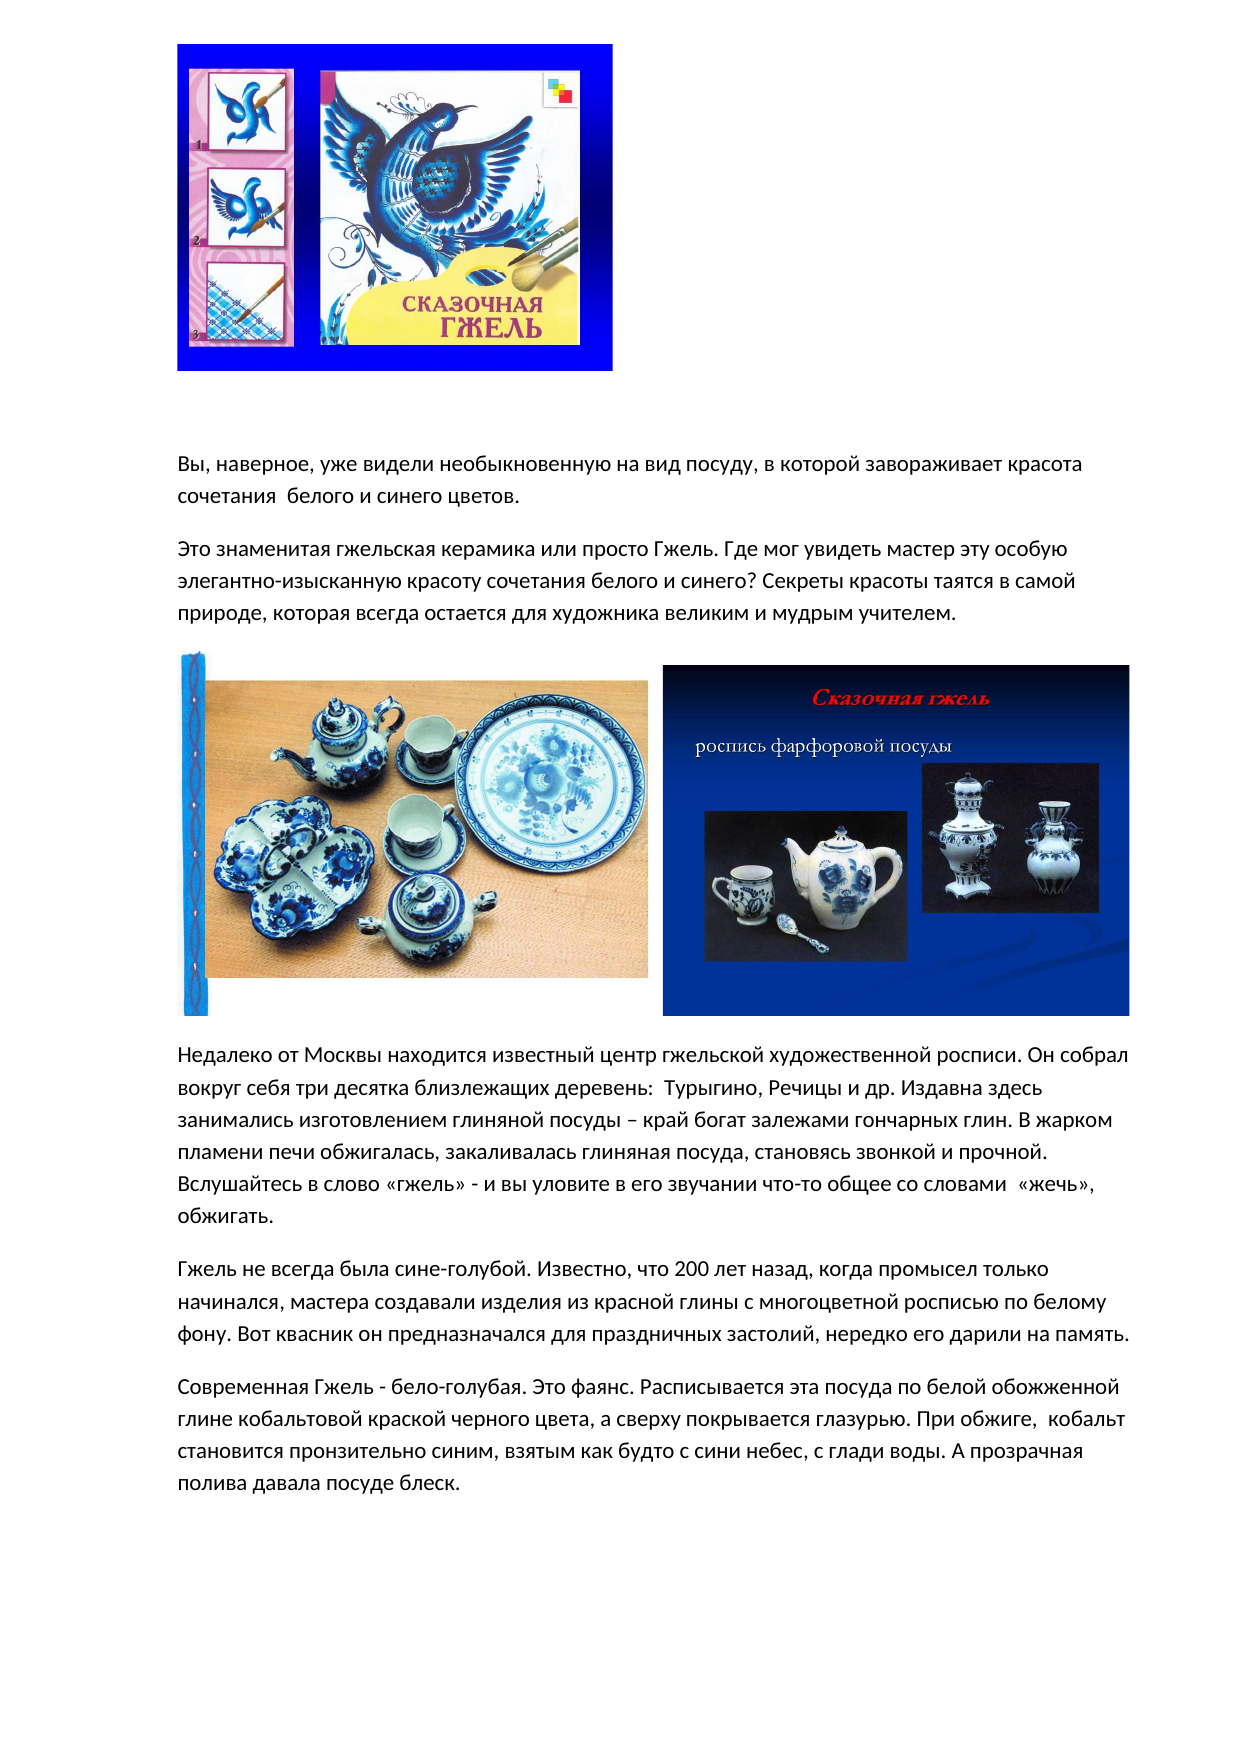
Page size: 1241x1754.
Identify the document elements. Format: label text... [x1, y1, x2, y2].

picture [177, 44, 613, 371]
text Гжель не всегда была сине-голубой. Известно, что 200 лет назад, когда промысел только начинался, мастера создавали изделия из красной глины с многоцветной росписью по белому фону. Вот квасник он предназначался для праздничных застолий, нередко его дарили на память. [177, 1254, 1152, 1347]
text Вы, наверное, уже видели необыкновенную на вид посуду, в которой завораживает красота сочетания белого и синего цветов. [177, 449, 1152, 509]
text Это знаменитая гжельская керамика или просто Гжель. Где мог увидеть мастер эту особую элегантно-изысканную красоту сочетания белого и синего? Секреты красоты таятся в самой природе, которая всегда остается для художника великим и мудрым учителем. [177, 534, 1152, 627]
text Недалеко от Москвы находится известный центр гжельской художественной росписи. Он собрал вокруг себя три десятка близлежащих деревень: Турыгино, Речицы и др. Издавна здесь занимались изготовлением глиняной посуды – край богат залежами гончарных глин. В жарком пламени печи обжигалась, закаливалась глиняная посуда, становясь звонкой и прочной. Вслушайтесь в слово «гжель» - и вы уловите в его звучании что-то общее со словами «жечь», обжигать. [177, 1041, 1152, 1229]
text Современная Гжель - бело-голубая. Это фаянс. Расписывается эта посуда по белой обожженной глине кобальтовой краской черного цвета, а сверху покрывается глазурью. При обжиге, кобальт становится пронзительно синим, взятым как будто с сини небес, с глади воды. А прозрачная полива давала посуде блеск. [177, 1372, 1152, 1497]
picture [177, 651, 1130, 1016]
